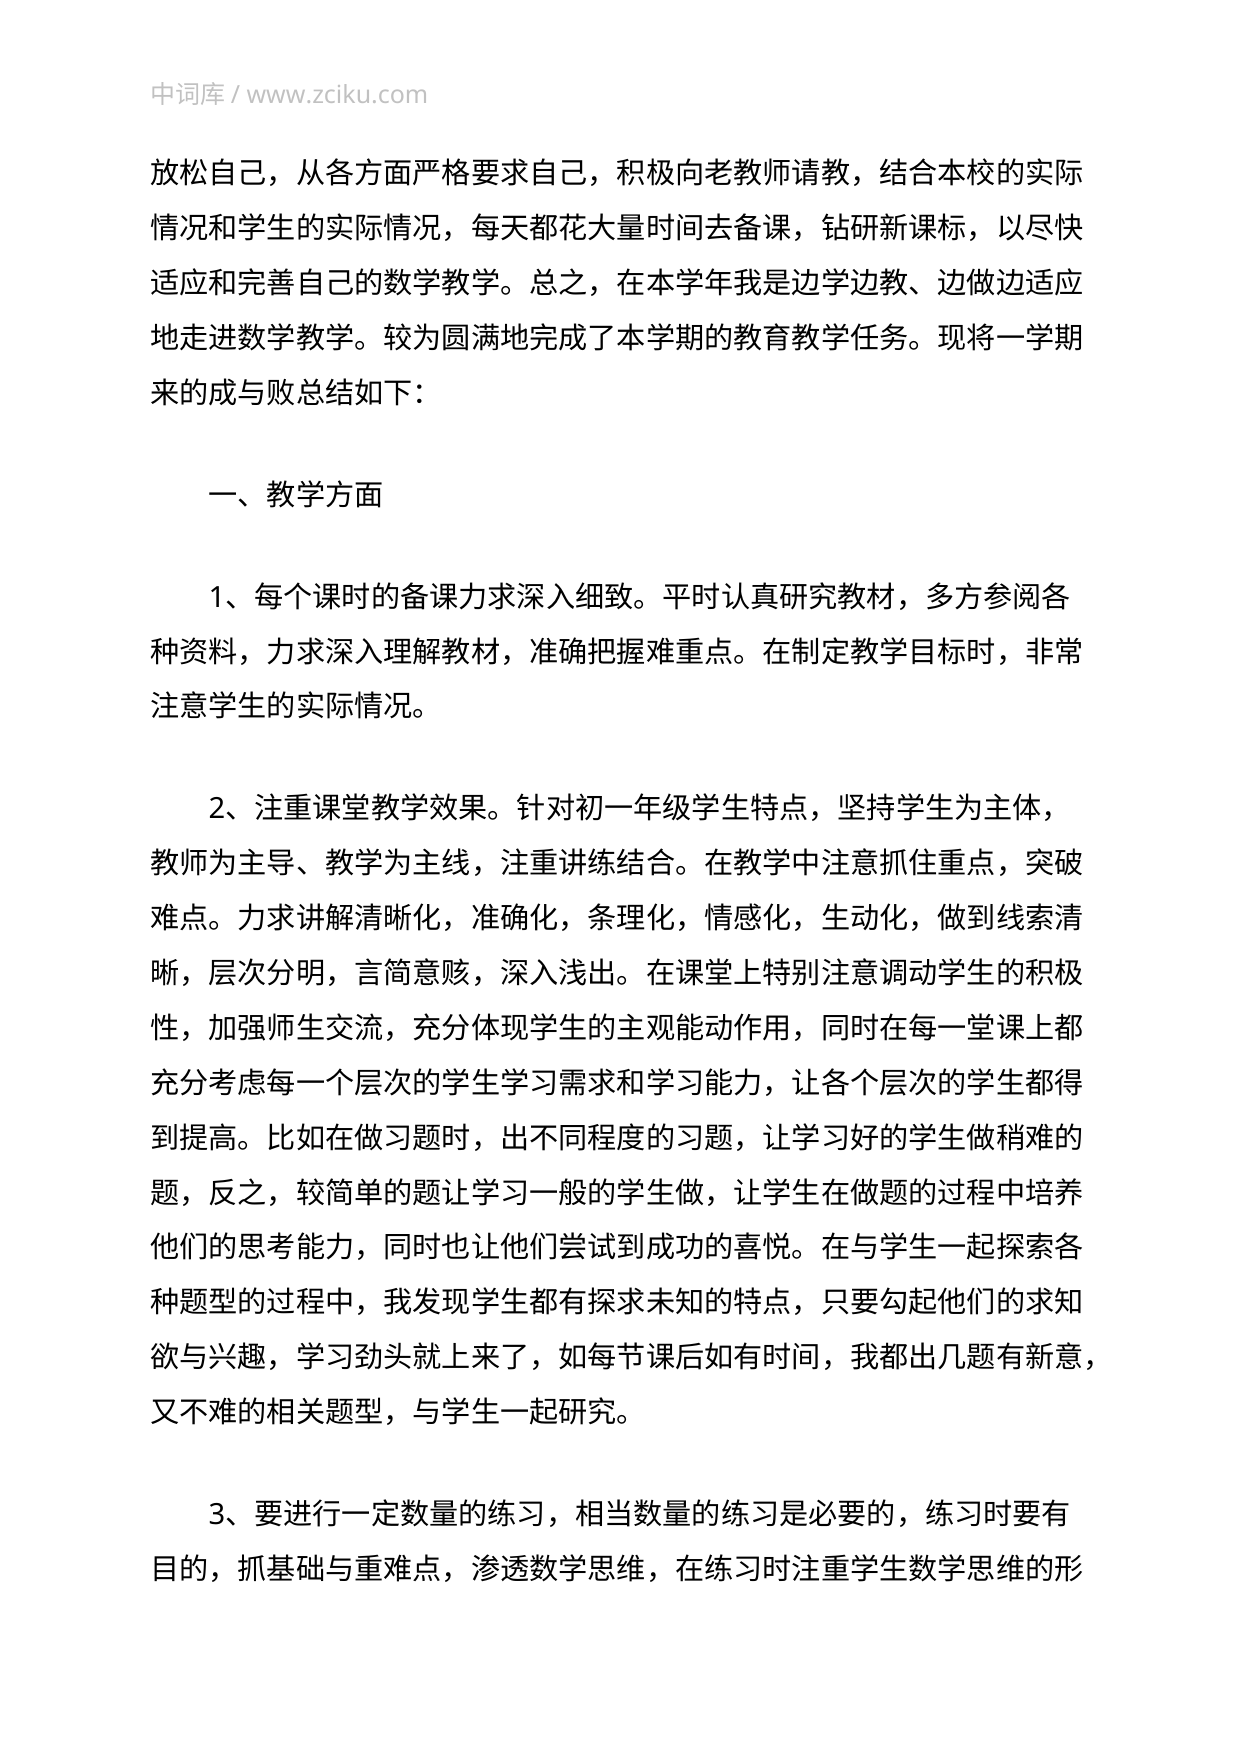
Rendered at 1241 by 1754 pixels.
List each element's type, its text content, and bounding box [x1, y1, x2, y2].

text 2、注重课堂教学效果。针对初一年级学生特点，坚持学生为主体，教师为主导、教学为主线，注重讲练结合。在教学中注意抓住重点，突破难点。力求讲解清晰化，准确化，条理化，情感化，生动化，做到线索清晰，层次分明，言简意赅，深入浅出。在课堂上特别注意调动学生的积极性，加强师生交流，充分体现学生的主观能动作用，同时在每一堂课上都充分考虑每一个层次的学生学习需求和学习能力，让各个层次的学生都得到提高。比如在做习题时，出不同程度的习题，让学习好的学生做稍难的题，反之，较简单的题让学习一般的学生做，让学生在做题的过程中培养他们的思考能力，同时也让他们尝试到成功的喜悦。在与学生一起探索各种题型的过程中，我发现学生都有探求未知的特点，只要勾起他们的求知欲与兴趣，学习劲头就上来了，如每节课后如有时间，我都出几题有新意，又不难的相关题型，与学生一起研究。 [150, 785, 1090, 1431]
text 一、教学方面 [150, 471, 1090, 514]
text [150, 150, 1090, 412]
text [150, 1491, 1090, 1588]
text 1、每个课时的备课力求深入细致。平时认真研究教材，多方参阅各种资料，力求深入理解教材，准确把握难重点。在制定教学目标时，非常注意学生的实际情况。 [150, 573, 1090, 725]
